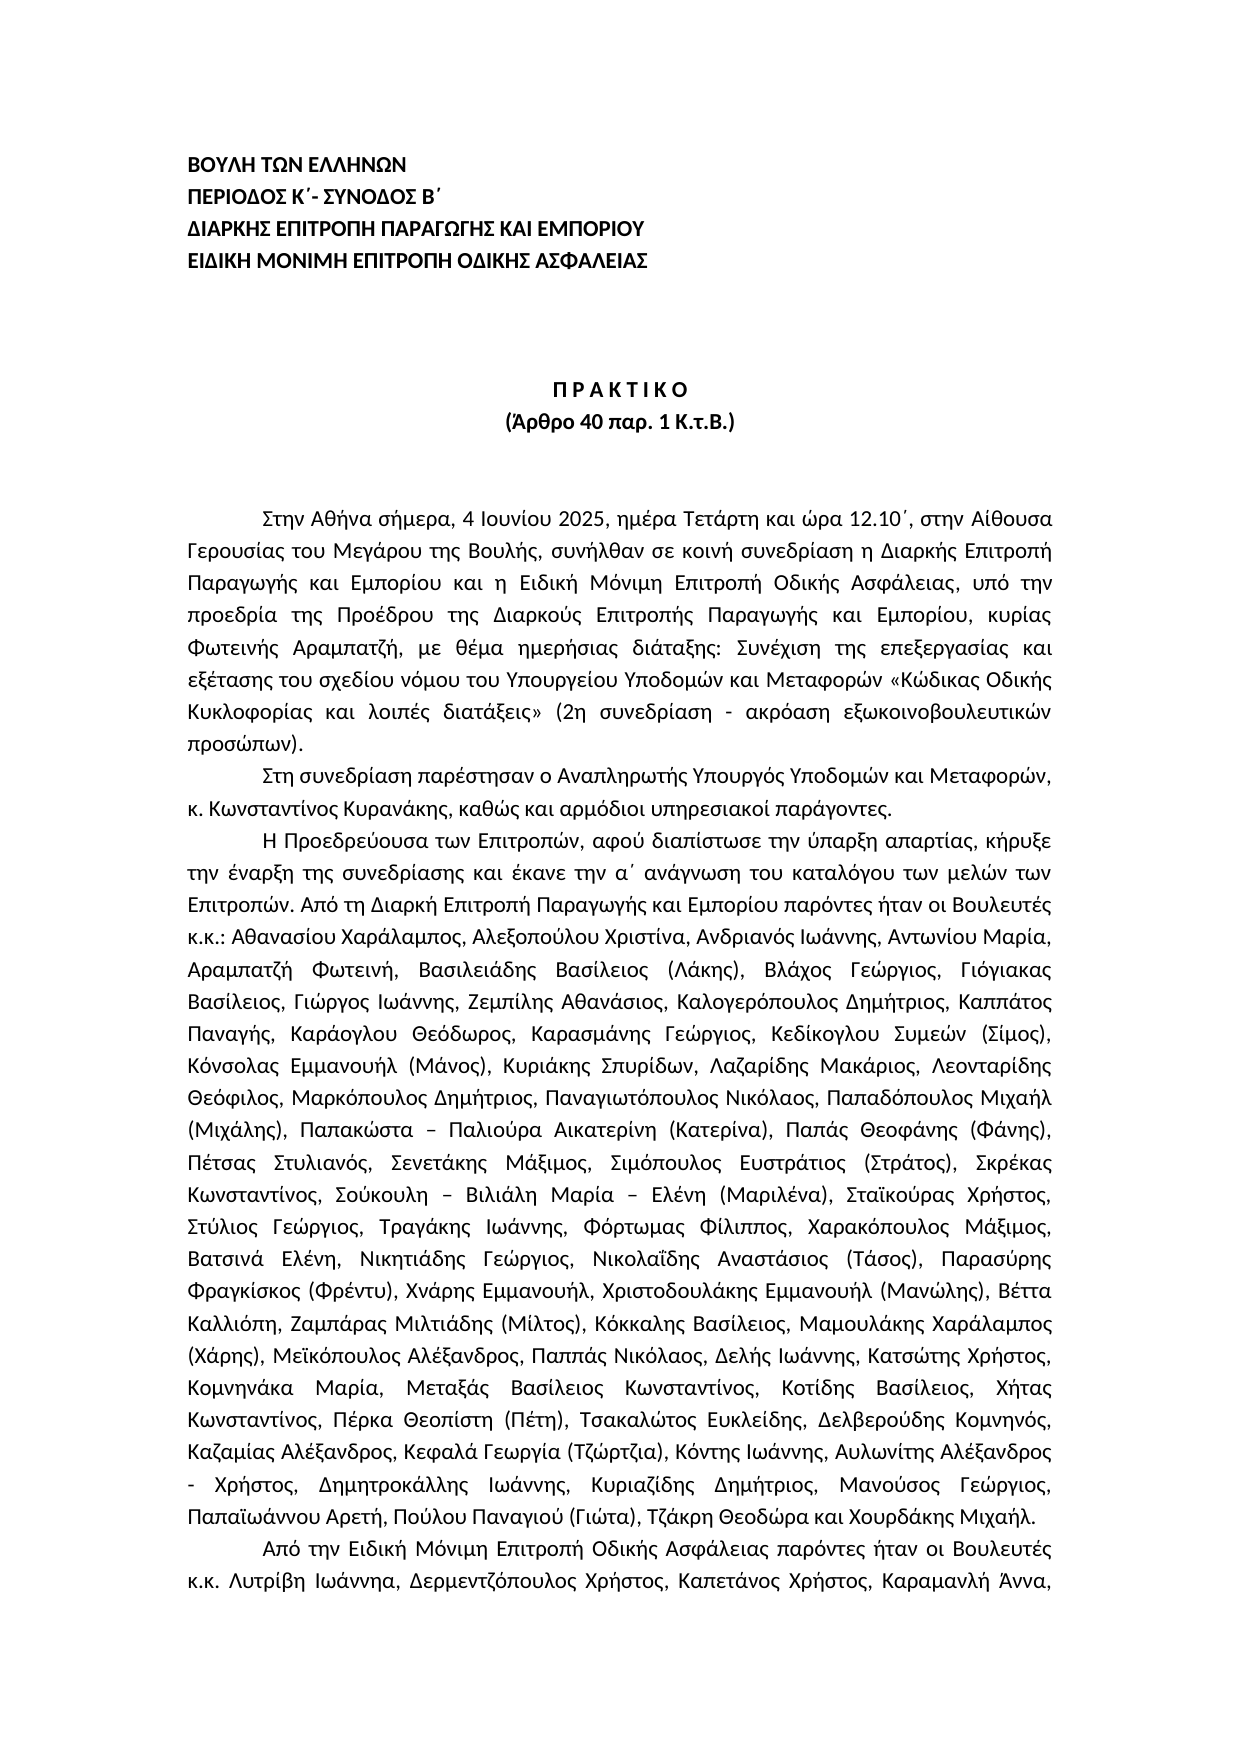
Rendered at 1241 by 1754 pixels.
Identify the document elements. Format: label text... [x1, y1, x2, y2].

text Στην Αθήνα σήμερα, 4 Ιουνίου 2025, ημέρα Τετάρτη και ώρα 12.10΄, στην Αίθουσα Γερουσίας του Μεγάρου της Βουλής, συνήλθαν σε κοινή συνεδρίαση η Διαρκής Επιτροπή Παραγωγής και Εμπορίου και η Ειδική Μόνιμη Επιτροπή Οδικής Ασφάλειας, υπό την προεδρία της Προέδρου της Διαρκούς Επιτροπής Παραγωγής και Εμπορίου, κυρίας Φωτεινής Αραμπατζή, με θέμα ημερήσιας διάταξης: Συνέχιση της επεξεργασίας και εξέτασης του σχεδίου νόμου του Υπουργείου Υποδομών και Μεταφορών «Κώδικας Οδικής Κυκλοφορίας και λοιπές διατάξεις» (2η συνεδρίαση - ακρόαση εξωκοινοβουλευτικών προσώπων). [187, 504, 1053, 757]
text (Άρθρο 40 παρ. 1 Κ.τ.Β.) [187, 407, 1053, 436]
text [187, 1534, 1053, 1594]
text Η Προεδρεύουσα των Επιτροπών, αφού διαπίστωσε την ύπαρξη απαρτίας, κήρυξε την έναρξη της συνεδρίασης και έκανε την α΄ ανάγνωση του καταλόγου των μελών των Επιτροπών. Από τη Διαρκή Επιτροπή Παραγωγής και Εμπορίου παρόντες ήταν οι Βουλευτές κ.κ.: Αθανασίου Χαράλαμπος, Αλεξοπούλου Χριστίνα, Ανδριανός Ιωάννης, Αντωνίου Μαρία, Αραμπατζή Φωτεινή, Βασιλειάδης Βασίλειος (Λάκης), Βλάχος Γεώργιος, Γιόγιακας Βασίλειος, Γιώργος Ιωάννης, Ζεμπίλης Αθανάσιος, Καλογερόπουλος Δημήτριος, Καππάτος Παναγής, Καράογλου Θεόδωρος, Καρασμάνης Γεώργιος, Κεδίκογλου Συμεών (Σίμος), Κόνσολας Εμμανουήλ (Μάνος), Κυριάκης Σπυρίδων, Λαζαρίδης Μακάριος, Λεονταρίδης Θεόφιλος, Μαρκόπουλος Δημήτριος, Παναγιωτόπουλος Νικόλαος, Παπαδόπουλος Μιχαήλ (Μιχάλης), Παπακώστα – Παλιούρα Αικατερίνη (Κατερίνα), Παπάς Θεοφάνης (Φάνης), Πέτσας Στυλιανός, Σενετάκης Μάξιμος, Σιμόπουλος Ευστράτιος (Στράτος), Σκρέκας Κωνσταντίνος, Σούκουλη – Βιλιάλη Μαρία – Ελένη (Μαριλένα), Σταϊκούρας Χρήστος, Στύλιος Γεώργιος, Τραγάκης Ιωάννης, Φόρτωμας Φίλιππος, Χαρακόπουλος Μάξιμος, Βατσινά Ελένη, Νικητιάδης Γεώργιος, Νικολαΐδης Αναστάσιος (Τάσος), Παρασύρης Φραγκίσκος (Φρέντυ), Χνάρης Εμμανουήλ, Χριστοδουλάκης Εμμανουήλ (Μανώλης), Βέττα Καλλιόπη, Ζαμπάρας Μιλτιάδης (Μίλτος), Κόκκαλης Βασίλειος, Μαμουλάκης Χαράλαμπος (Χάρης), Μεϊκόπουλος Αλέξανδρος, Παππάς Νικόλαος, Δελής Ιωάννης, Κατσώτης Χρήστος, Κομνηνάκα Μαρία, Μεταξάς Βασίλειος Κωνσταντίνος, Κοτίδης Βασίλειος, Χήτας Κωνσταντίνος, Πέρκα Θεοπίστη (Πέτη), Τσακαλώτος Ευκλείδης, Δελβερούδης Κομνηνός, Καζαμίας Αλέξανδρος, Κεφαλά Γεωργία (Τζώρτζια), Κόντης Ιωάννης, Αυλωνίτης Αλέξανδρος - Χρήστος, Δημητροκάλλης Ιωάννης, Κυριαζίδης Δημήτριος, Μανούσος Γεώργιος, Παπαϊωάννου Αρετή, Πούλου Παναγιού (Γιώτα), Τζάκρη Θεοδώρα και Χουρδάκης Μιχαήλ. [187, 826, 1053, 1530]
text Στη συνεδρίαση παρέστησαν ο Αναπληρωτής Υπουργός Υποδομών και Μεταφορών, κ. Κωνσταντίνος Κυρανάκης, καθώς και αρμόδιοι υπηρεσιακοί παράγοντες. [187, 762, 1053, 822]
text ΔΙΑΡΚΗΣ ΕΠΙΤΡΟΠΗ ΠΑΡΑΓΩΓΗΣ ΚΑΙ ΕΜΠΟΡΙΟΥ [187, 214, 1053, 242]
text ΕΙΔΙΚΗ ΜΟΝΙΜΗ ΕΠΙΤΡΟΠΗ ΟΔΙΚΗΣ ΑΣΦΑΛΕΙΑΣ [187, 247, 1053, 274]
text ΒΟΥΛΗ ΤΩΝ ΕΛΛΗΝΩΝ [187, 150, 1053, 178]
text ΠΕΡΙΟΔΟΣ Κ΄- ΣΥΝΟΔΟΣ B΄ [187, 182, 1053, 210]
text Π Ρ Α Κ Τ Ι Κ Ο [187, 375, 1053, 403]
